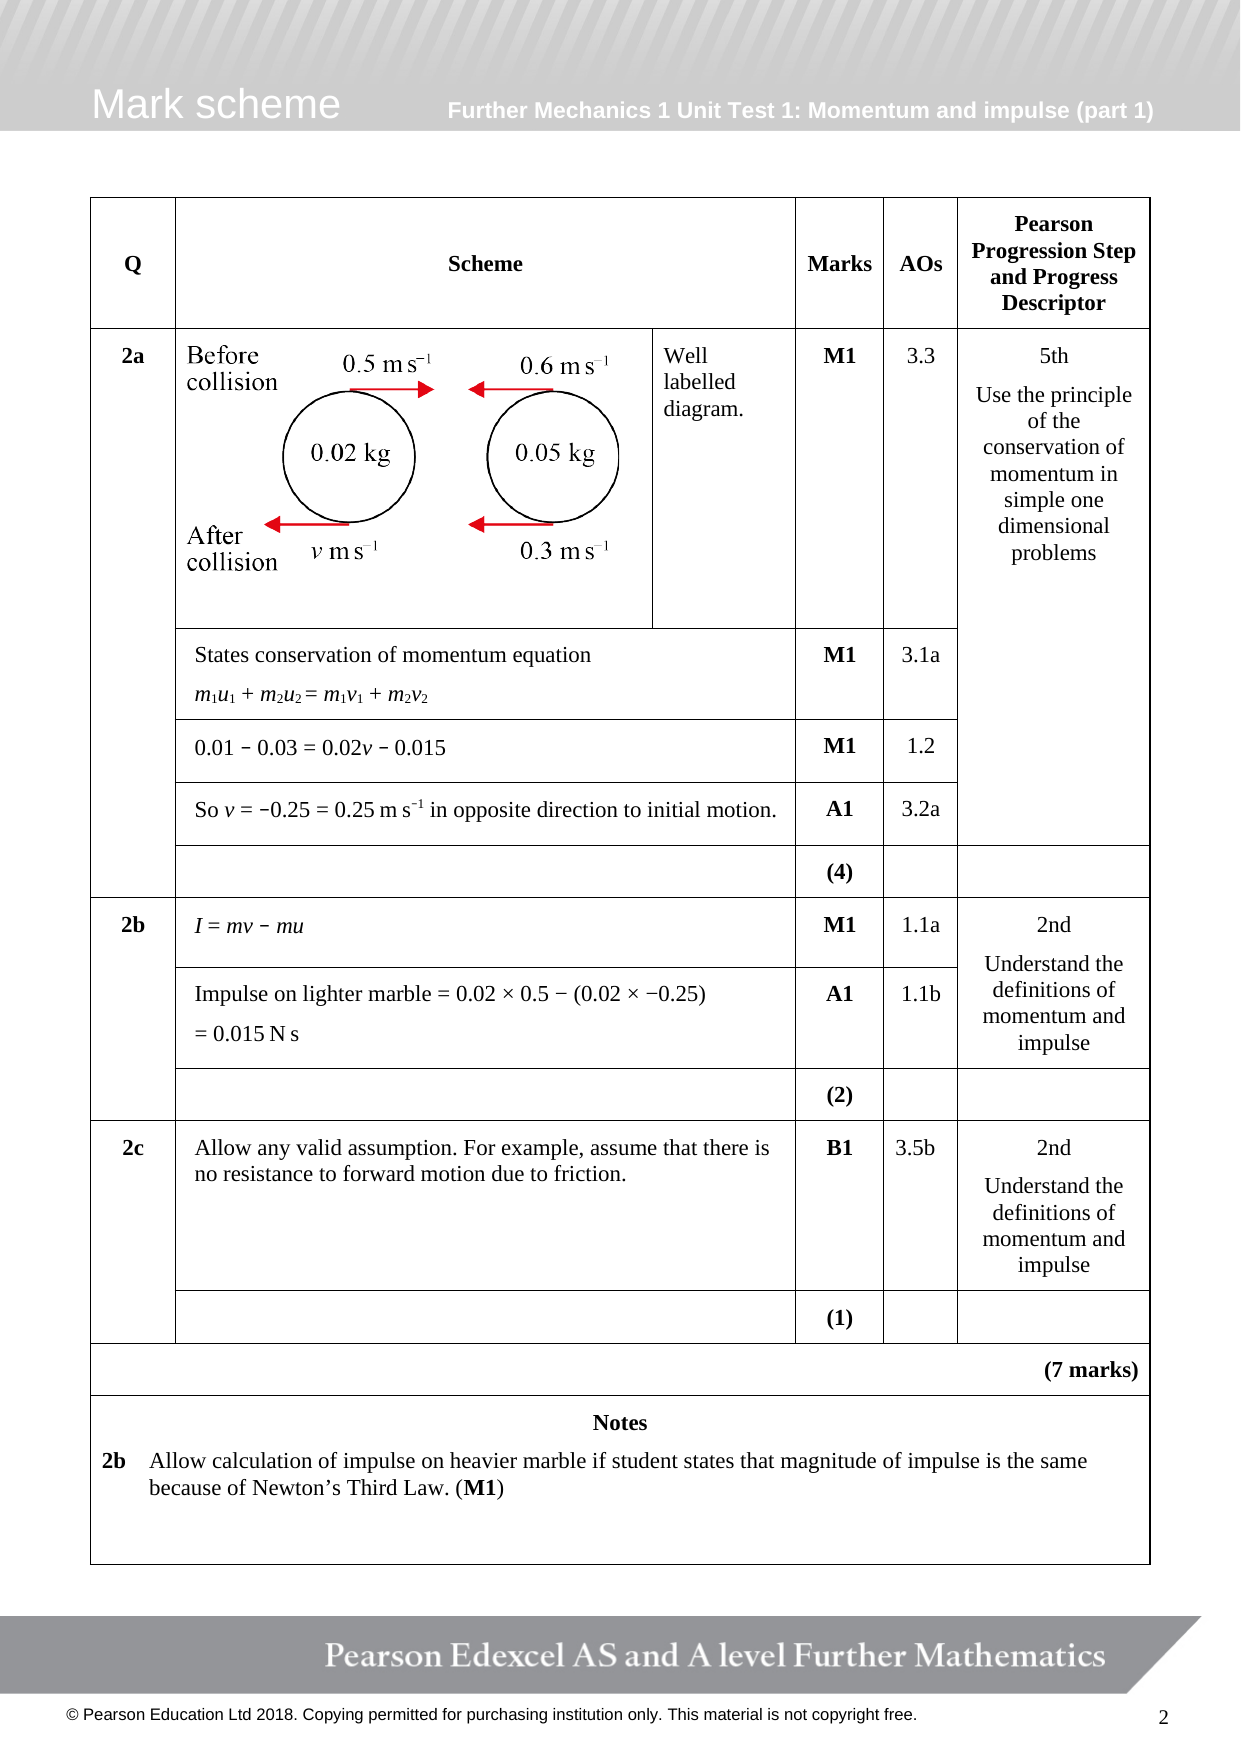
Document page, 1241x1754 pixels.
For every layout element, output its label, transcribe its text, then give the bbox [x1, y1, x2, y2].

table_cell [884, 846, 957, 897]
table_cell [884, 1069, 957, 1120]
table_cell 2nd Understand the definitions of momentum and impulse [958, 898, 1149, 1068]
table_cell Well labelled diagram. [653, 329, 795, 628]
table_cell States conservation of momentum equation m1u1 + m2u2 = m1v1 + m2v2 [176, 629, 795, 719]
table_cell 3.5b [884, 1121, 957, 1290]
table_header Q [91, 198, 175, 328]
table_cell Notes 2b Allow calculation of impulse on heavier marble if student states that magnitude of impulse is the same because of Newton’s Third Law. (M1) [91, 1396, 1149, 1564]
table_cell 1.1a [884, 898, 957, 967]
table_cell [176, 329, 652, 628]
table_cell 5th Use the principle of the conservation of momentum in simple one dimensional problems [958, 329, 1149, 845]
table_cell 1.1b [884, 968, 957, 1068]
table_cell 2b [91, 898, 175, 1120]
table_cell [176, 1069, 795, 1120]
table_cell I = mv − mu [176, 898, 795, 967]
table_cell B1 [796, 1121, 883, 1290]
table_cell (4) [796, 846, 883, 897]
table_cell 1.2 [884, 720, 957, 782]
table_cell (1) [796, 1291, 883, 1343]
table_cell [176, 846, 795, 897]
table_cell 2a [91, 329, 175, 897]
table_cell M1 [796, 898, 883, 967]
table_cell (2) [796, 1069, 883, 1120]
picture [186, 341, 620, 578]
table_cell 2c [91, 1121, 175, 1343]
table_cell (7 marks) [91, 1344, 1149, 1395]
table_cell Impulse on lighter marble = 0.02 × 0.5 − (0.02 × −0.25) = 0.015 N s [176, 968, 795, 1068]
table_cell M1 [796, 629, 883, 719]
table_cell 3.1a [884, 629, 957, 719]
table_cell [958, 1069, 1149, 1120]
table_cell [958, 846, 1149, 897]
table_cell [884, 1291, 957, 1343]
table_cell A1 [796, 968, 883, 1068]
table_cell M1 [796, 720, 883, 782]
table_header Pearson Progression Step and Progress Descriptor [958, 198, 1149, 328]
table_cell 2nd Understand the definitions of momentum and impulse [958, 1121, 1149, 1290]
table_cell So v = −0.25 = 0.25 m s−1 in opposite direction to initial motion. [176, 783, 795, 845]
table_cell M1 [796, 329, 883, 628]
table_cell A1 [796, 783, 883, 845]
table_header Marks [796, 198, 883, 328]
table_cell 3.2a [884, 783, 957, 845]
table_cell [176, 1291, 795, 1343]
picture [0, 0, 1241, 131]
table_header AOs [884, 198, 957, 328]
table_cell 0.01 − 0.03 = 0.02v − 0.015 [176, 720, 795, 782]
table_header Scheme [176, 198, 795, 328]
picture [0, 1616, 1241, 1735]
table_cell 3.3 [884, 329, 957, 628]
table_cell Allow any valid assumption. For example, assume that there is no resistance to forward motion due to friction. [176, 1121, 795, 1290]
table_cell [958, 1291, 1149, 1343]
